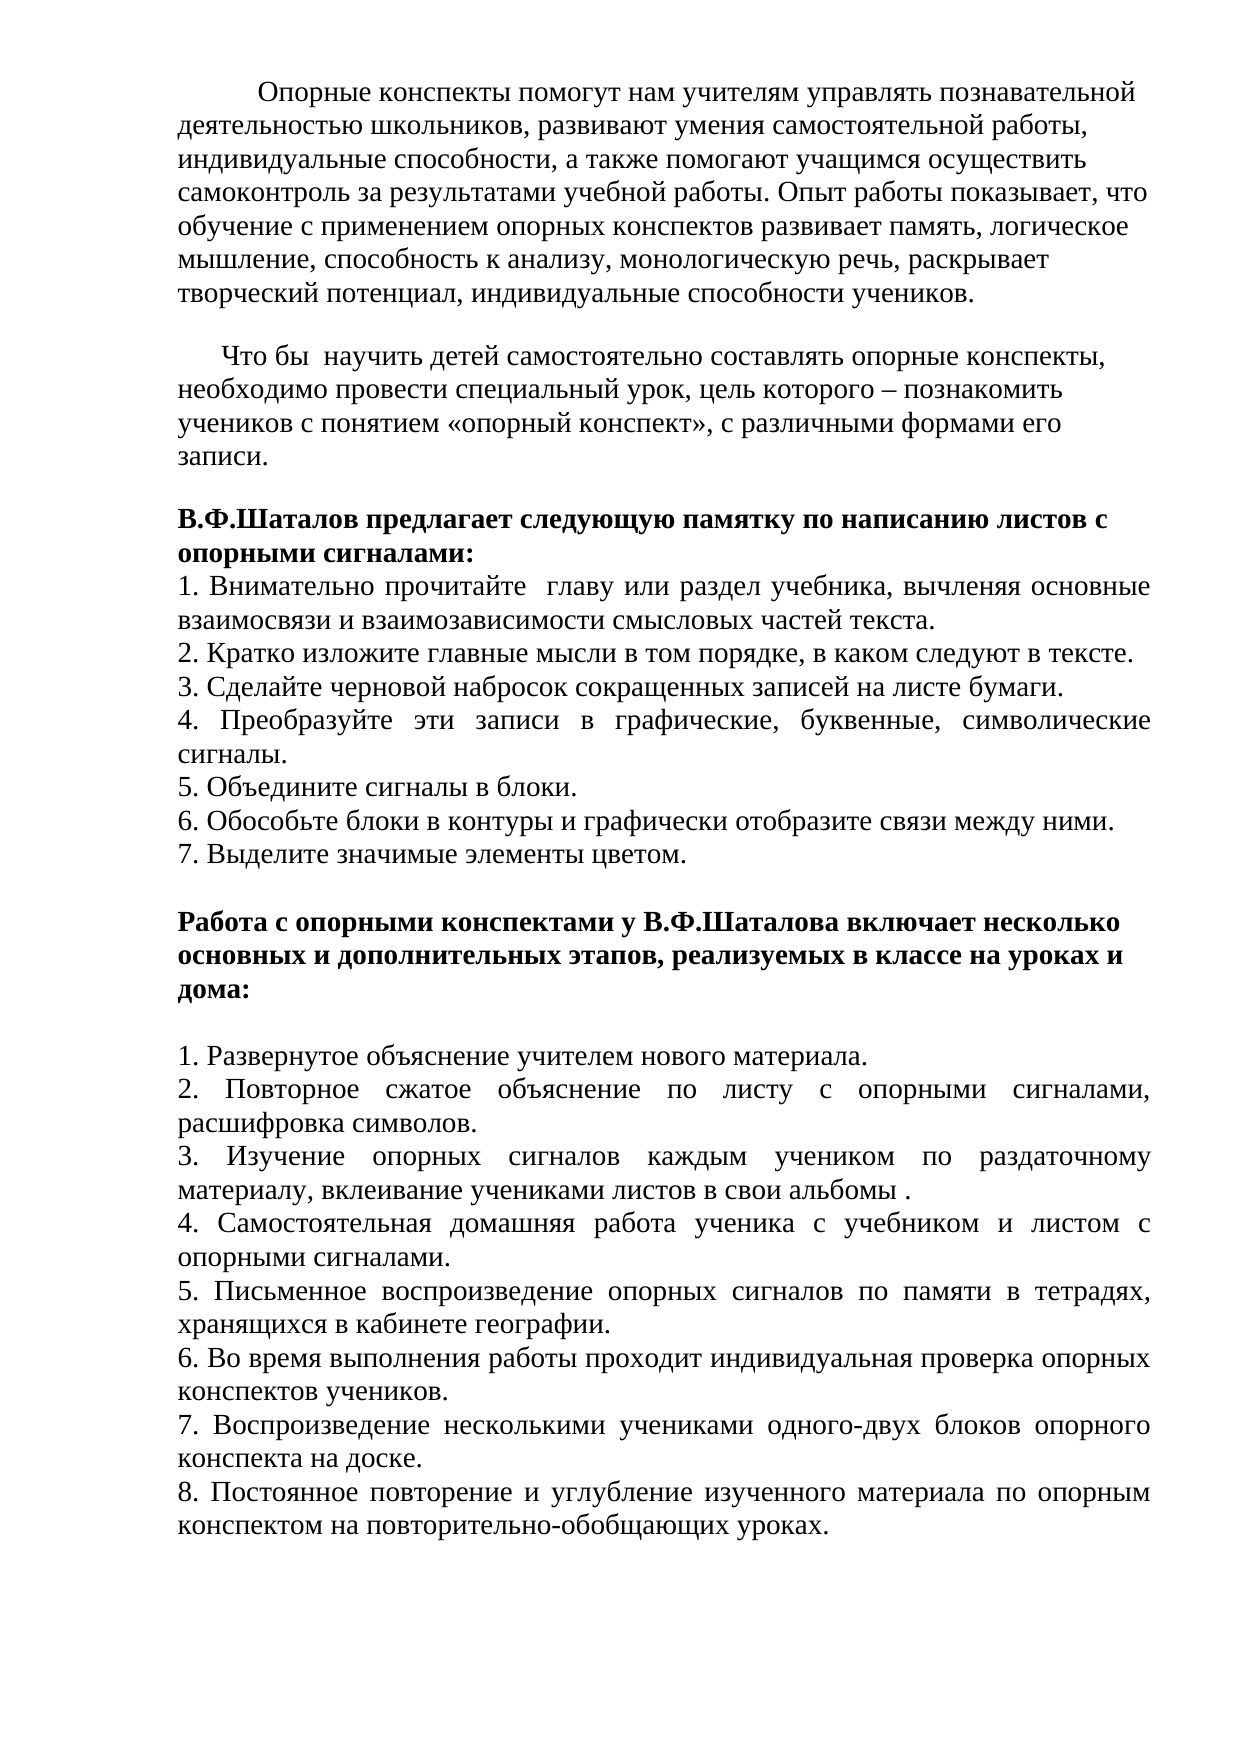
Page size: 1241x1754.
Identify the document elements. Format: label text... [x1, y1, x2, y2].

text В.Ф.Шаталов предлагает следующую памятку по написанию листов с опорными сигналами: [177, 501, 1152, 568]
text Опорные конспекты помогут нам учителям управлять познавательной деятельностью школьников, развивают умения самостоятельной работы, индивидуальные способности, а также помогают учащимся осуществить самоконтроль за результатами учебной работы. Опыт работы показывает, что обучение с применением опорных конспектов развивает память, логическое мышление, способность к анализу, монологическую речь, раскрывает творческий потенциал, индивидуальные способности учеников. [177, 74, 1152, 309]
text 4. Самостоятельная домашняя работа ученика с учебником и листом с опорными сигналами. [177, 1206, 1152, 1273]
text 6. Обособьте блоки в контуры и графически отобразите связи между ними. [177, 803, 1152, 837]
text 4. Преобразуйте эти записи в графические, буквенные, символические сигналы. [177, 702, 1152, 769]
text 2. Повторное сжатое объяснение по листу с опорными сигналами, расшифровка символов. [177, 1071, 1152, 1138]
text 3. Изучение опорных сигналов каждым учеником по раздаточному материалу, вклеивание учениками листов в свои альбомы . [177, 1138, 1152, 1206]
text Что бы научить детей самостоятельно составлять опорные конспекты, необходимо провести специальный урок, цель которого – познакомить учеников с понятием «опорный конспект», с различными формами его записи. [177, 338, 1152, 472]
text Работа с опорными конспектами у В.Ф.Шаталова включает несколько основных и дополнительных этапов, реализуемых в классе на уроках и дома: [177, 904, 1152, 1004]
text 6. Во время выполнения работы проходит индивидуальная проверка опорных конспектов учеников. [177, 1340, 1152, 1407]
text 5. Письменное воспроизведение опорных сигналов по памяти в тетрадях, хранящихся в кабинете географии. [177, 1273, 1152, 1340]
text 5. Объедините сигналы в блоки. [177, 769, 1152, 803]
text 3. Сделайте черновой набросок сокращенных записей на листе бумаги. [177, 669, 1152, 702]
text 2. Кратко изложите главные мысли в том порядке, в каком следуют в тексте. [177, 635, 1152, 669]
text 7. Воспроизведение несколькими учениками одного-двух блоков опорного конспекта на доске. [177, 1407, 1152, 1474]
text 8. Постоянное повторение и углубление изученного материала по опорным конспектом на повторительно-обобщающих уроках. [177, 1474, 1152, 1541]
text 1. Развернутое объяснение учителем нового материала. [177, 1038, 1152, 1071]
text 1. Внимательно прочитайте главу или раздел учебника, вычленяя основные взаимосвязи и взаимозависимости смысловых частей текста. [177, 568, 1152, 635]
text 7. Выделите значимые элементы цветом. [177, 837, 1152, 870]
